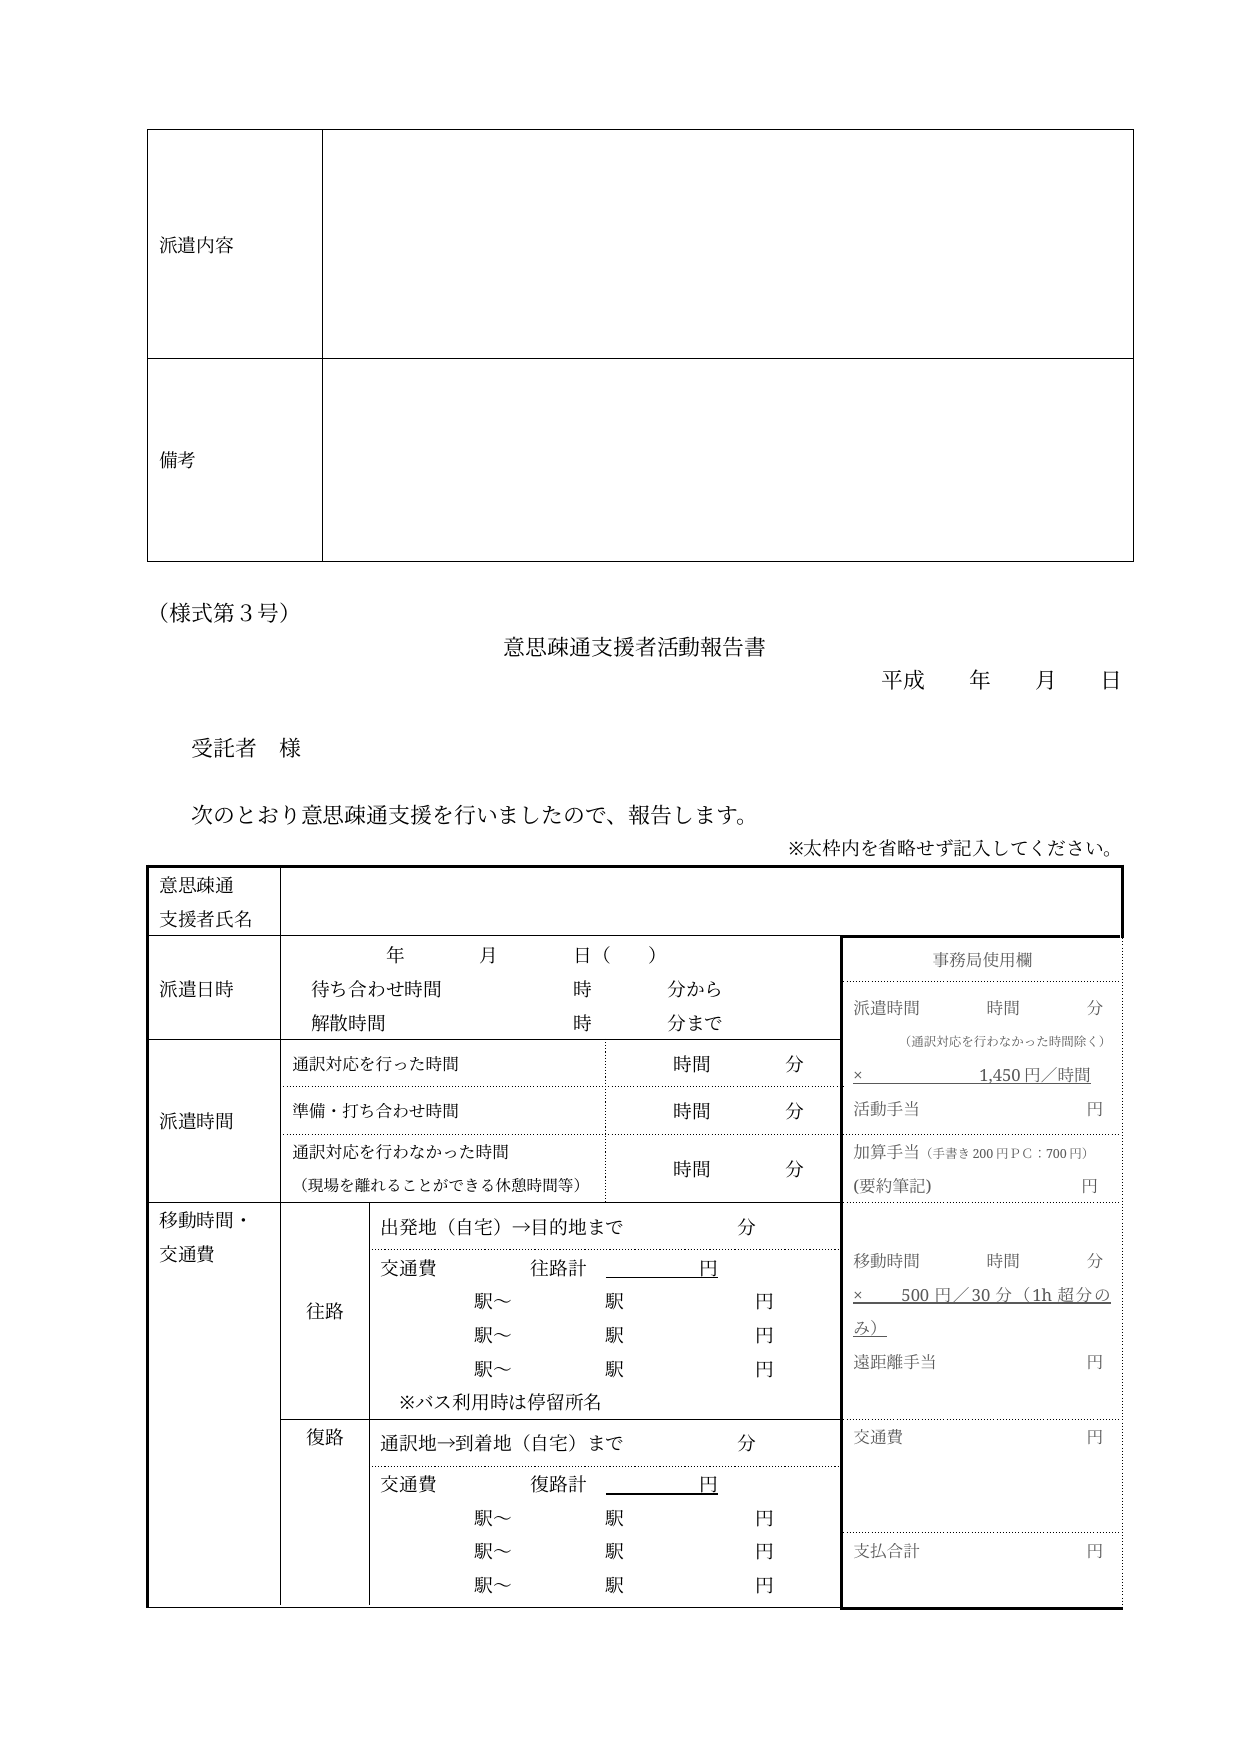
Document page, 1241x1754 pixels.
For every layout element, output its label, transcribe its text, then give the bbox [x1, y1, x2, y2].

table_cell 交通費 復路計 円 駅～ 駅 円 駅～ 駅 円 駅～ 駅 円 ※バス利用時は停留所名 [369, 1466, 840, 1607]
table_cell 時間 分 [606, 1040, 840, 1086]
text 意思疎通支援者活動報告書 [148, 629, 1122, 663]
table_cell 交通費 円 [843, 1419, 1122, 1532]
table_cell 移動時間・ 交通費 [149, 1203, 281, 1607]
table_cell 出発地（自宅）→目的地まで 分 [370, 1203, 840, 1249]
table_cell 準備・打ち合わせ時間 [281, 1086, 606, 1133]
table_cell 派遣時間 時間 分 （通訳対応を行わなかった時間除く） × 1,450円／時間 活動手当 円 [843, 981, 1122, 1133]
table_cell 通訳対応を行った時間 [281, 1040, 606, 1086]
table_cell 通訳地→到着地（自宅）まで 分 [370, 1420, 840, 1466]
table_cell 派遣日時 [149, 936, 280, 1039]
table_cell 時間 分 [606, 1086, 840, 1133]
table_cell 復路 [281, 1420, 369, 1607]
table_cell 支払合計 円 [843, 1532, 1122, 1607]
table_cell 加算手当（手書き200円ＰＣ：700円） (要約筆記) 円 [843, 1134, 1122, 1202]
table_cell 年 月 日（ ） 待ち合わせ時間 時 分から 解散時間 時 分まで [281, 936, 840, 1039]
text 受託者 様 [148, 730, 1122, 763]
table_cell [323, 130, 1133, 358]
table_cell 移動時間 時間 分 × 500円／30分（1h超分のみ） 遠距離手当 円 [843, 1202, 1122, 1418]
table_cell 派遣内容 [148, 130, 322, 358]
table_cell 往路 [281, 1203, 369, 1418]
table_cell [323, 359, 1133, 561]
table_cell 通訳対応を行わなかった時間 （現場を離れることができる休憩時間等） [281, 1134, 606, 1202]
text 平成 年 月 日 [148, 663, 1122, 696]
text 次のとおり意思疎通支援を行いましたので、報告します。 [148, 797, 1034, 831]
table_header 意思疎通 支援者氏名 [149, 868, 280, 935]
table_header [281, 868, 1121, 935]
table_cell 事務局使用欄 [843, 935, 1122, 981]
table_cell 備考 [148, 359, 322, 561]
text （様式第３号） [148, 595, 1122, 629]
table_cell 交通費 往路計 円 駅～ 駅 円 駅～ 駅 円 駅～ 駅 円 ※バス利用時は停留所名 [370, 1249, 840, 1418]
table_cell 時間 分 [606, 1134, 840, 1202]
text ※太枠内を省略せず記入してください。 [148, 831, 1122, 864]
table_cell 派遣時間 [149, 1040, 280, 1202]
